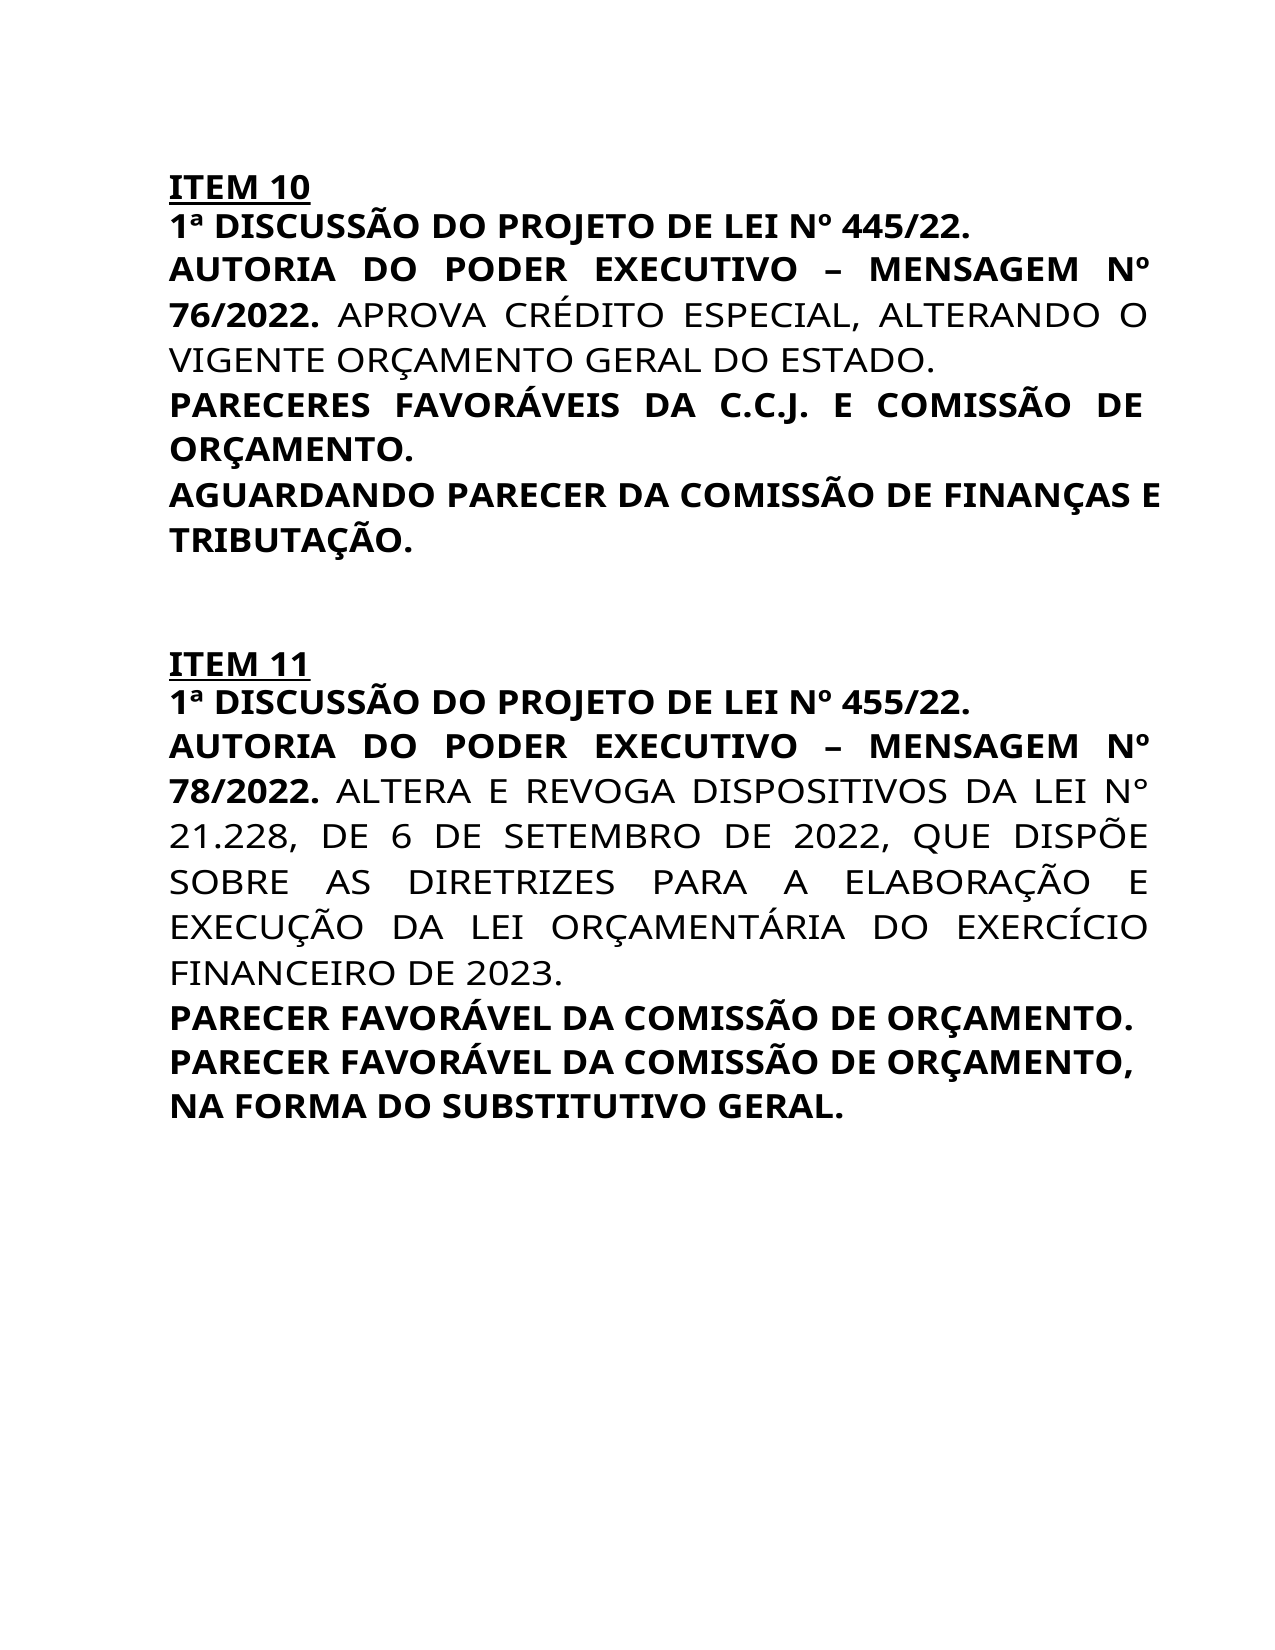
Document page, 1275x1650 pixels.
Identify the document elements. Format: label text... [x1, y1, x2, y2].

text AUTORIA DO PODER EXECUTIVO – MENSAGEM Nº 78/2022. ALTERA E REVOGA DISPOSITIVOS DA LEI N° 21.228, DE 6 DE SETEMBRO DE 2022, QUE DISPÕE SOBRE AS DIRETRIZES PARA A ELABORAÇÃO E EXECUÇÃO DA LEI ORÇAMENTÁRIA DO EXERCÍCIO FINANCEIRO DE 2023. [169, 722, 1150, 995]
text ITEM 10 [169, 169, 1162, 208]
text AGUARDANDO PARECER DA COMISSÃO DE FINANÇAS E TRIBUTAÇÃO. [169, 471, 1162, 562]
text ITEM 11 [169, 645, 1162, 684]
text AUTORIA DO PODER EXECUTIVO – MENSAGEM Nº 76/2022. APROVA CRÉDITO ESPECIAL, ALTERANDO O VIGENTE ORÇAMENTO GERAL DO ESTADO. [169, 246, 1150, 382]
text 1ª DISCUSSÃO DO PROJETO DE LEI Nº 455/22. [169, 684, 1162, 722]
text 1ª DISCUSSÃO DO PROJETO DE LEI Nº 445/22. [169, 208, 1162, 246]
text PARECERES FAVORÁVEIS DA C.C.J. E COMISSÃO DE ORÇAMENTO. [169, 382, 1144, 471]
text PARECER FAVORÁVEL DA COMISSÃO DE ORÇAMENTO. PARECER FAVORÁVEL DA COMISSÃO DE ORÇAMENTO, NA FORMA DO SUBSTITUTIVO GERAL. [169, 995, 1162, 1129]
